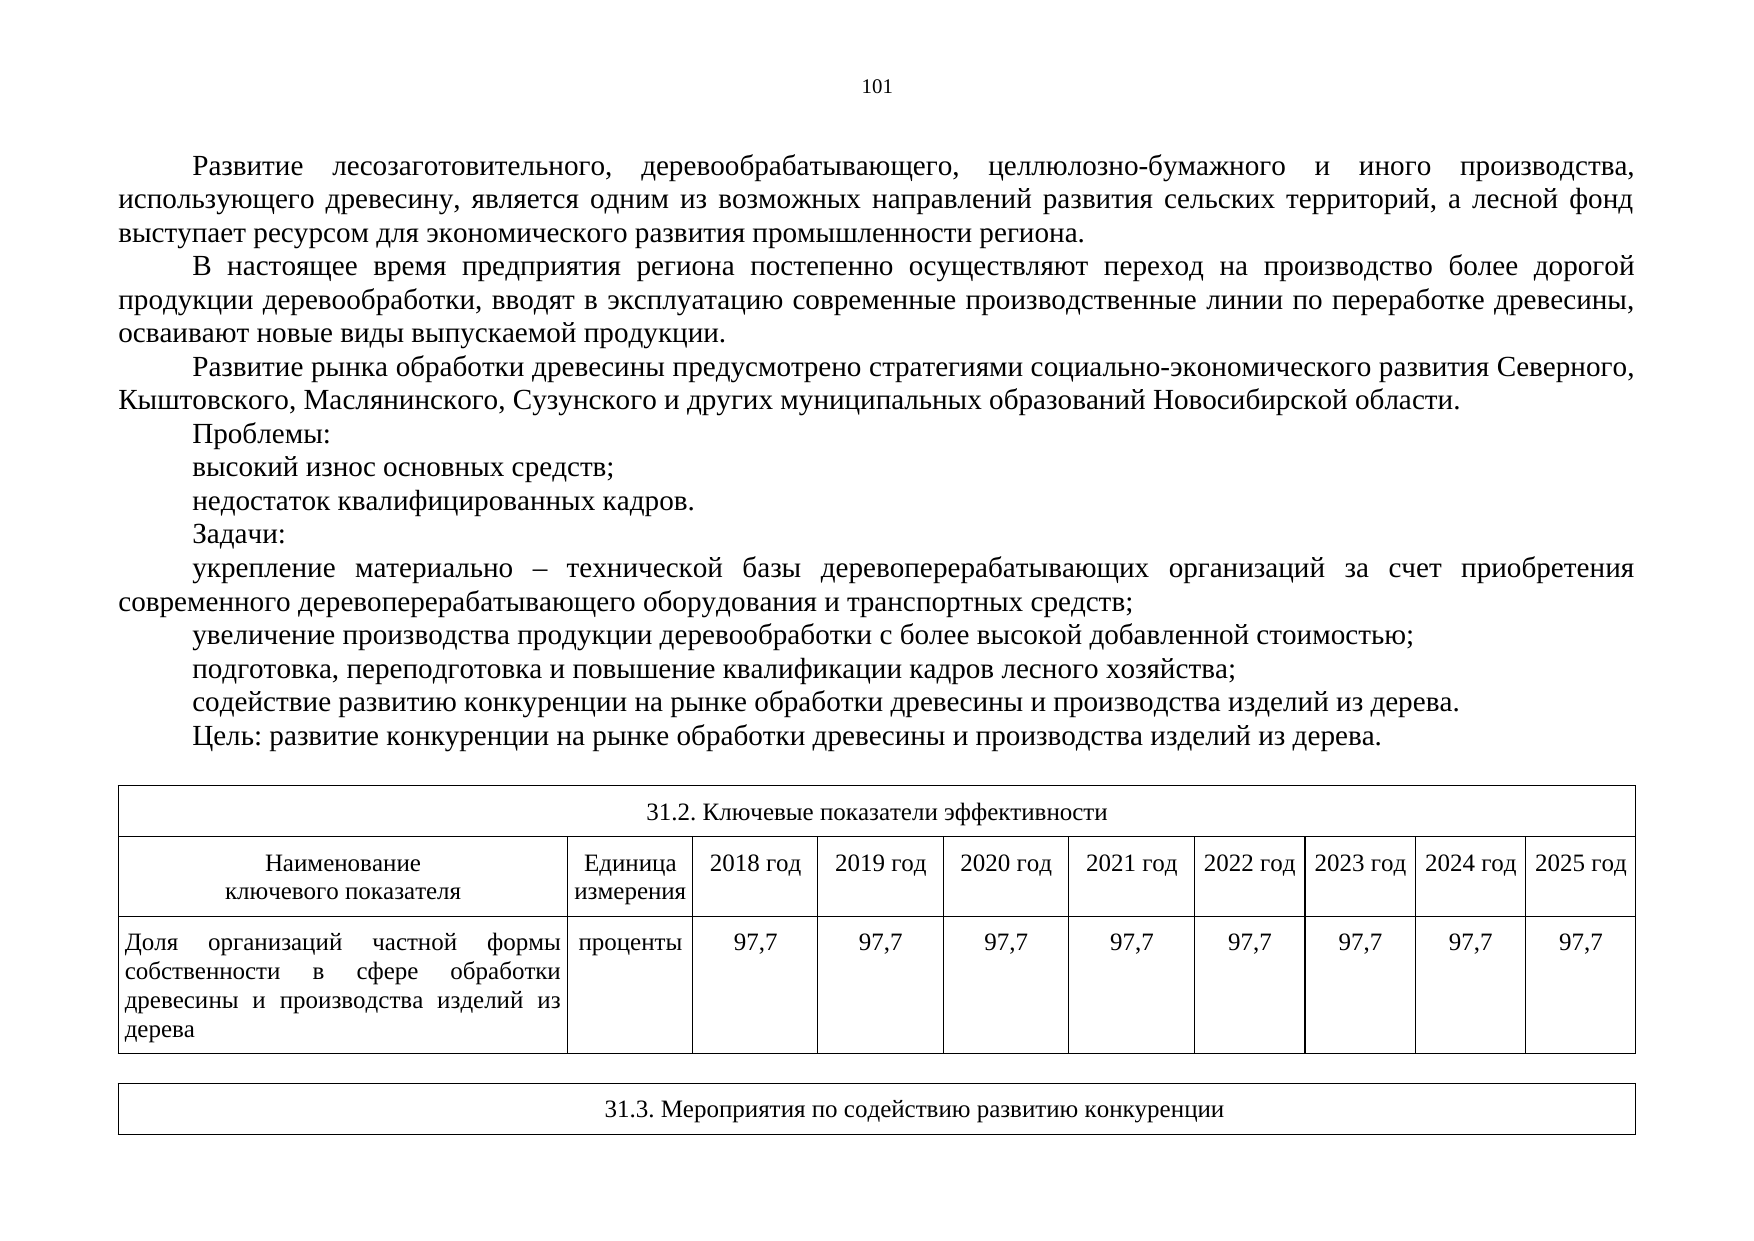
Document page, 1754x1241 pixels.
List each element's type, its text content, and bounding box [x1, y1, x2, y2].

table_cell 2025 год [1526, 837, 1635, 916]
table_cell проценты [568, 917, 692, 1053]
text подготовка, переподготовка и повышение квалификации кадров лесного хозяйства; [118, 651, 1636, 684]
table_cell 97,7 [1069, 917, 1194, 1053]
text Цель: развитие конкуренции на рынке обработки древесины и производства изделий из дерева. [118, 718, 1636, 751]
table_cell 97,7 [944, 917, 1068, 1053]
table_cell 2020 год [944, 837, 1068, 916]
table_header 31.2. Ключевые показатели эффективности [119, 786, 1635, 836]
table_cell Доля организаций частной формы собственности в сфере обработки древесины и производства изделий из дерева [119, 917, 567, 1053]
text Задачи: [118, 517, 1636, 550]
table_header 31.3. Мероприятия по содействию развитию конкуренции [119, 1084, 1635, 1134]
table_cell Единица измерения [568, 837, 692, 916]
table_cell 2023 год [1306, 837, 1415, 916]
text укрепление материально – технической базы деревоперерабатывающих организаций за счет приобретения современного деревоперерабатывающего оборудования и транспортных средств; [118, 550, 1636, 617]
text недостаток квалифицированных кадров. [118, 483, 1636, 517]
text В настоящее время предприятия региона постепенно осуществляют переход на производство более дорогой продукции деревообработки, вводят в эксплуатацию современные производственные линии по переработке древесины, осваивают новые виды выпускаемой продукции. [118, 248, 1636, 349]
text увеличение производства продукции деревообработки с более высокой добавленной стоимостью; [118, 617, 1636, 651]
table_cell 2022 год [1195, 837, 1304, 916]
table_cell 97,7 [693, 917, 817, 1053]
table_cell 97,7 [1306, 917, 1415, 1053]
text Проблемы: [118, 416, 1636, 449]
table_cell 2018 год [693, 837, 817, 916]
text содействие развитию конкуренции на рынке обработки древесины и производства изделий из дерева. [118, 684, 1636, 718]
table_cell 97,7 [1195, 917, 1304, 1053]
table_cell 97,7 [1416, 917, 1525, 1053]
table_cell 2021 год [1069, 837, 1194, 916]
table_cell Наименование ключевого показателя [119, 837, 567, 916]
text высокий износ основных средств; [118, 449, 1636, 483]
text Развитие рынка обработки древесины предусмотрено стратегиями социально-экономического развития Северного, Кыштовского, Маслянинского, Сузунского и других муниципальных образований Новосибирской области. [118, 349, 1636, 416]
table_cell 2024 год [1416, 837, 1525, 916]
text Развитие лесозаготовительного, деревообрабатывающего, целлюлозно-бумажного и иного производства, использующего древесину, является одним из возможных направлений развития сельских территорий, а лесной фонд выступает ресурсом для экономического развития промышленности региона. [118, 148, 1636, 248]
table_cell 97,7 [818, 917, 943, 1053]
table_cell 97,7 [1526, 917, 1635, 1053]
table_cell 2019 год [818, 837, 943, 916]
